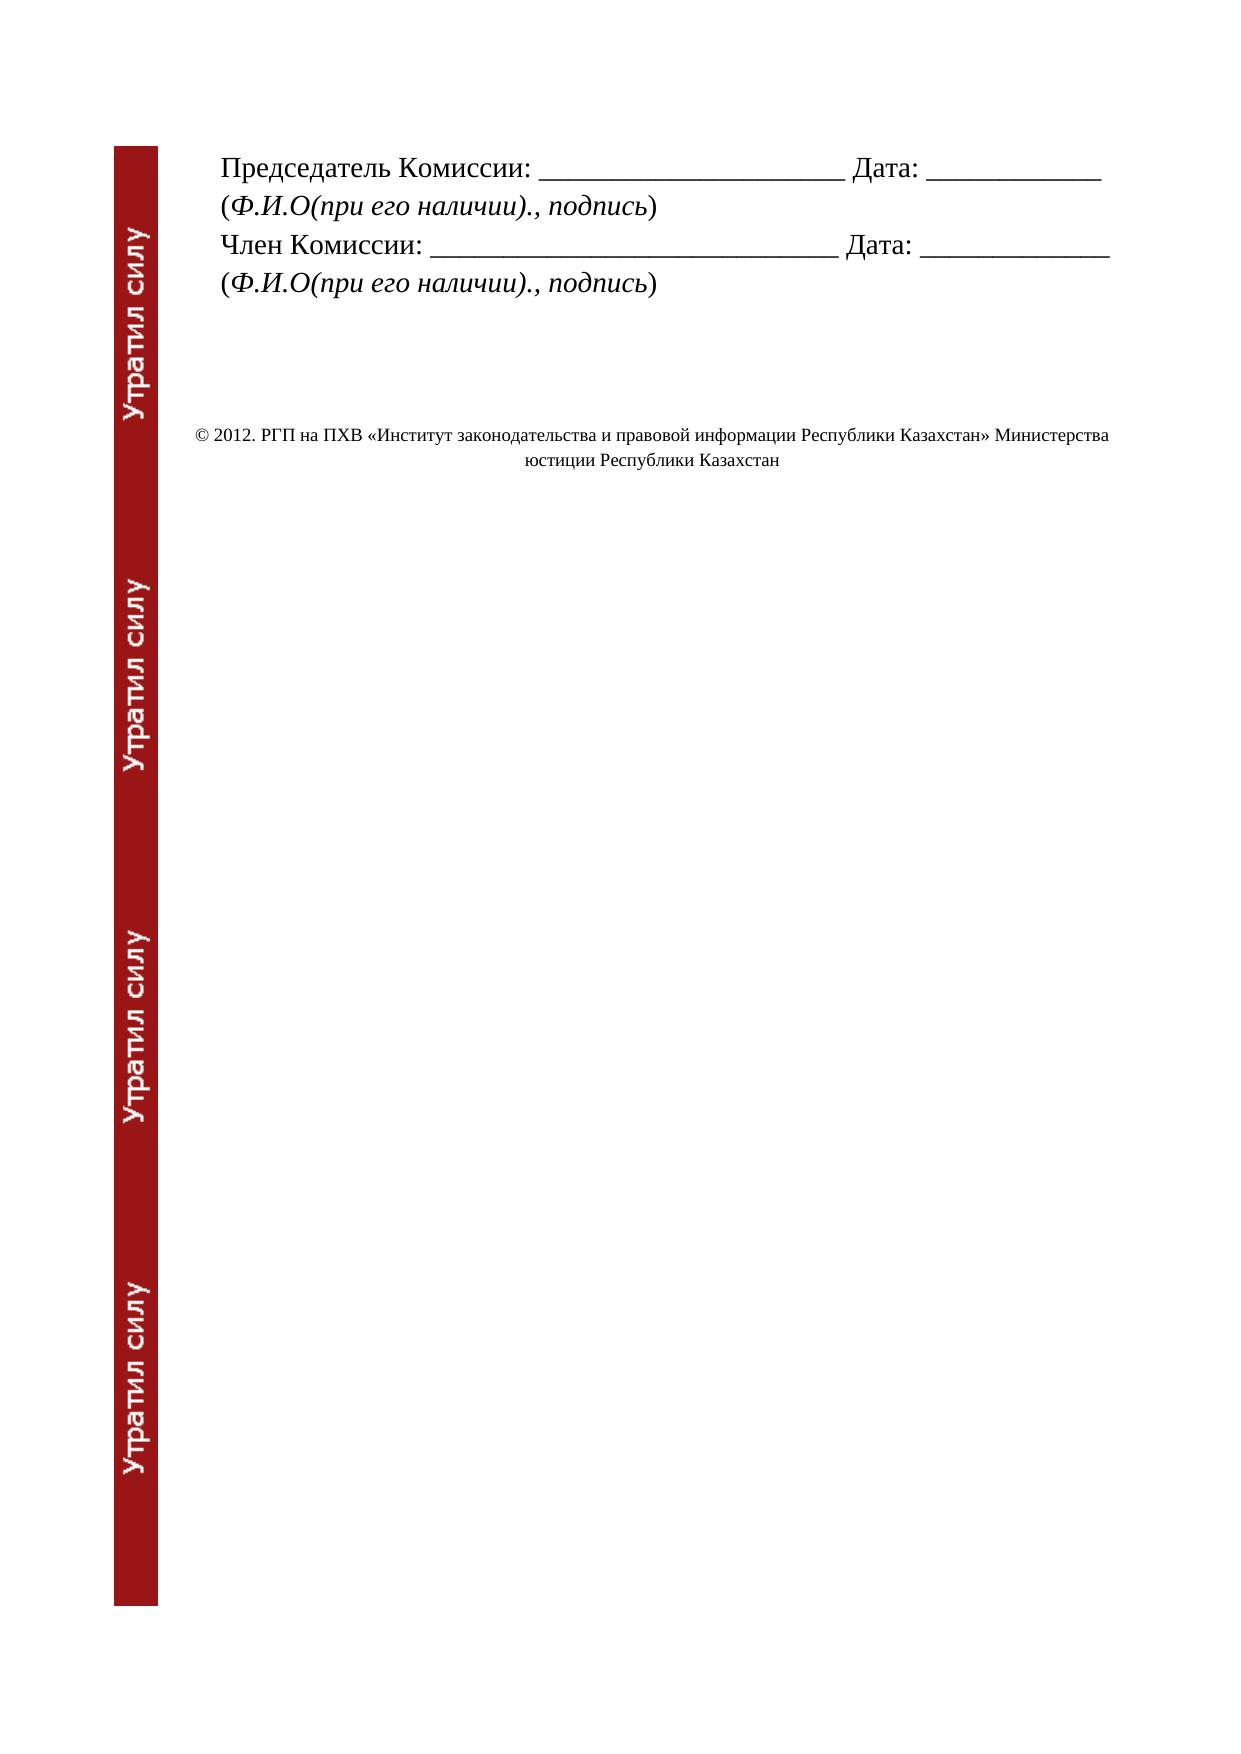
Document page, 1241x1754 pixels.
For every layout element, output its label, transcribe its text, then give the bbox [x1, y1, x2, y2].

text © 2012. РГП на ПХВ «Институт законодательства и правовой информации Республики Казахстан» Министерства юстиции Республики Казахстан [112, 424, 1128, 470]
picture [114, 146, 158, 150]
picture [114, 329, 158, 424]
picture [114, 470, 158, 1606]
